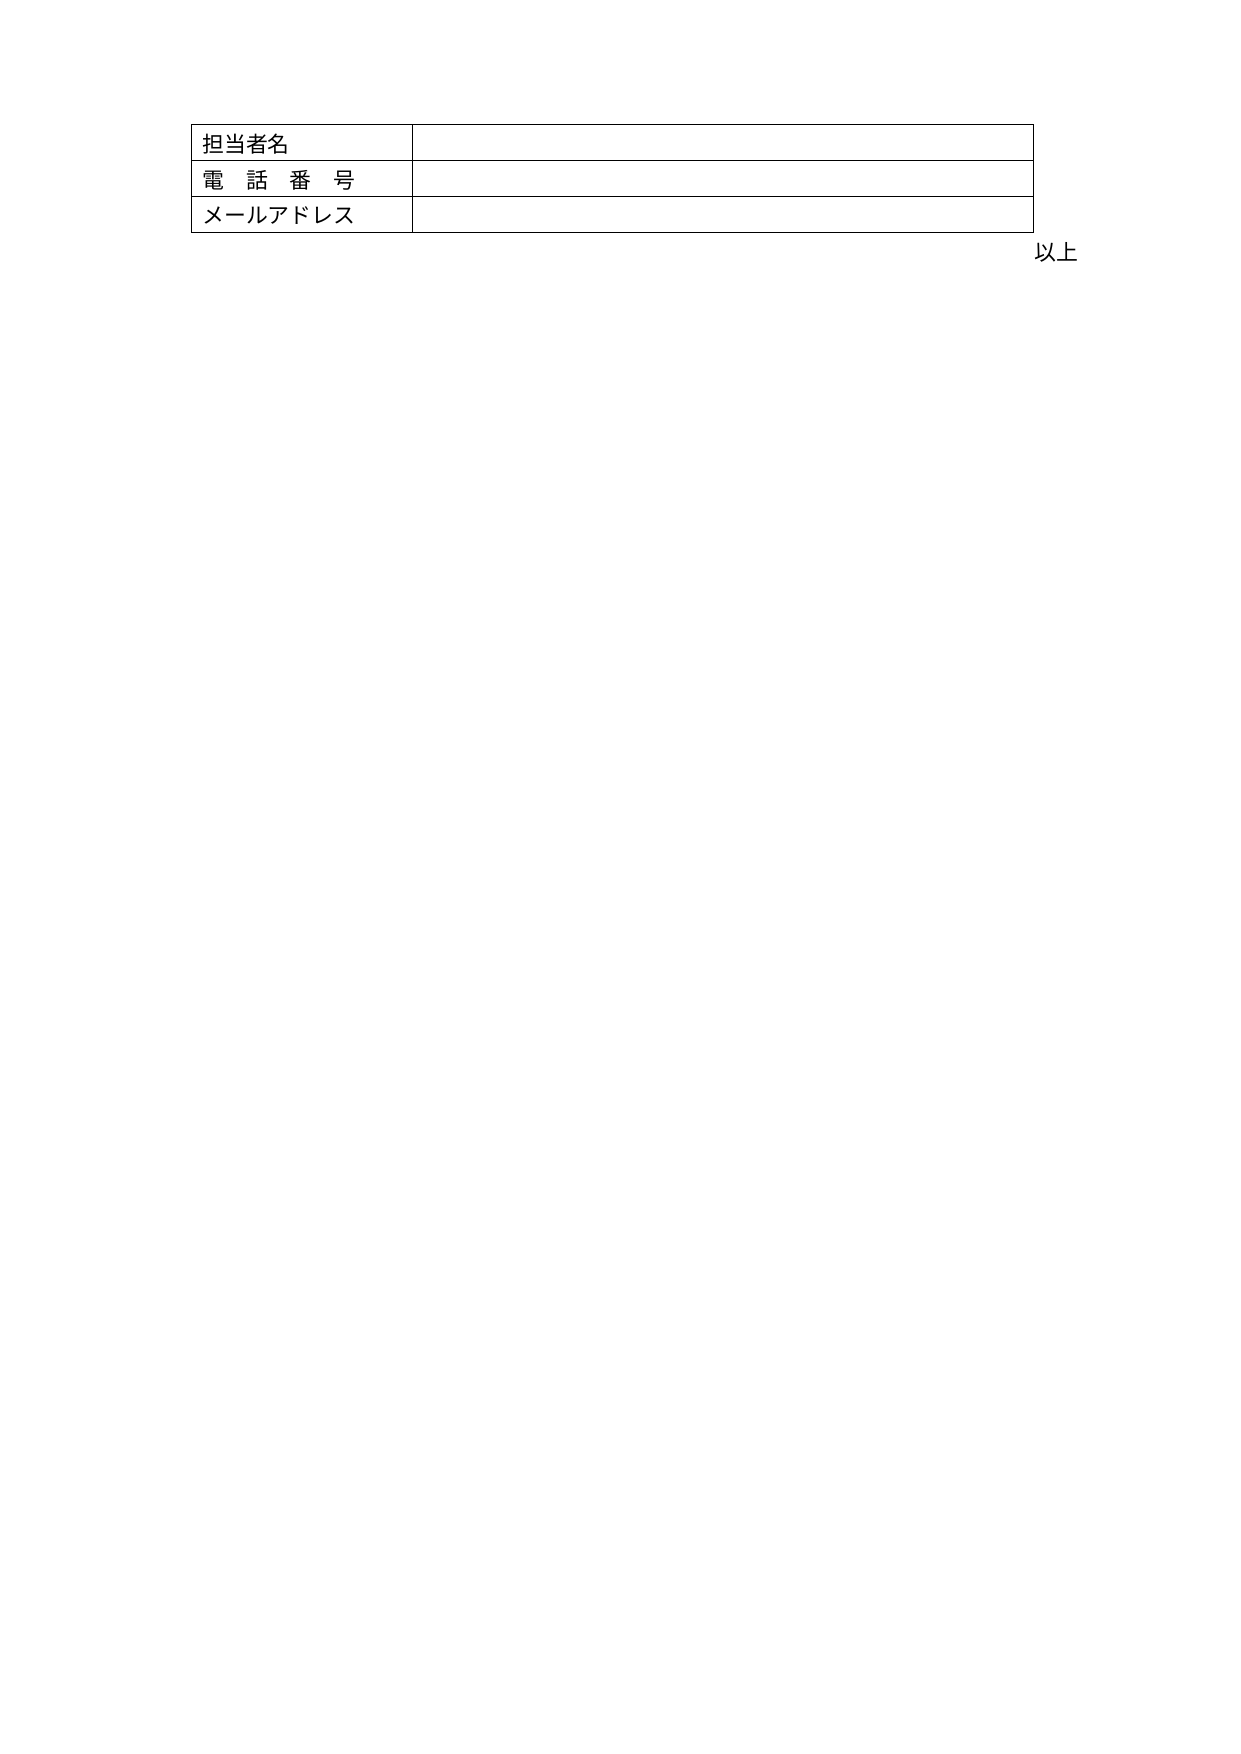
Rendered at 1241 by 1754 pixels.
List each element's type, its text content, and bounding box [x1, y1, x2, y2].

table_cell [413, 161, 1033, 196]
text 以上 [148, 233, 1078, 268]
table_cell 電 話 番 号 [192, 161, 412, 196]
table_cell メールアドレス [192, 197, 412, 232]
table_cell [413, 125, 1033, 160]
table_cell [413, 197, 1033, 232]
table_cell 担当者名 [192, 125, 412, 160]
